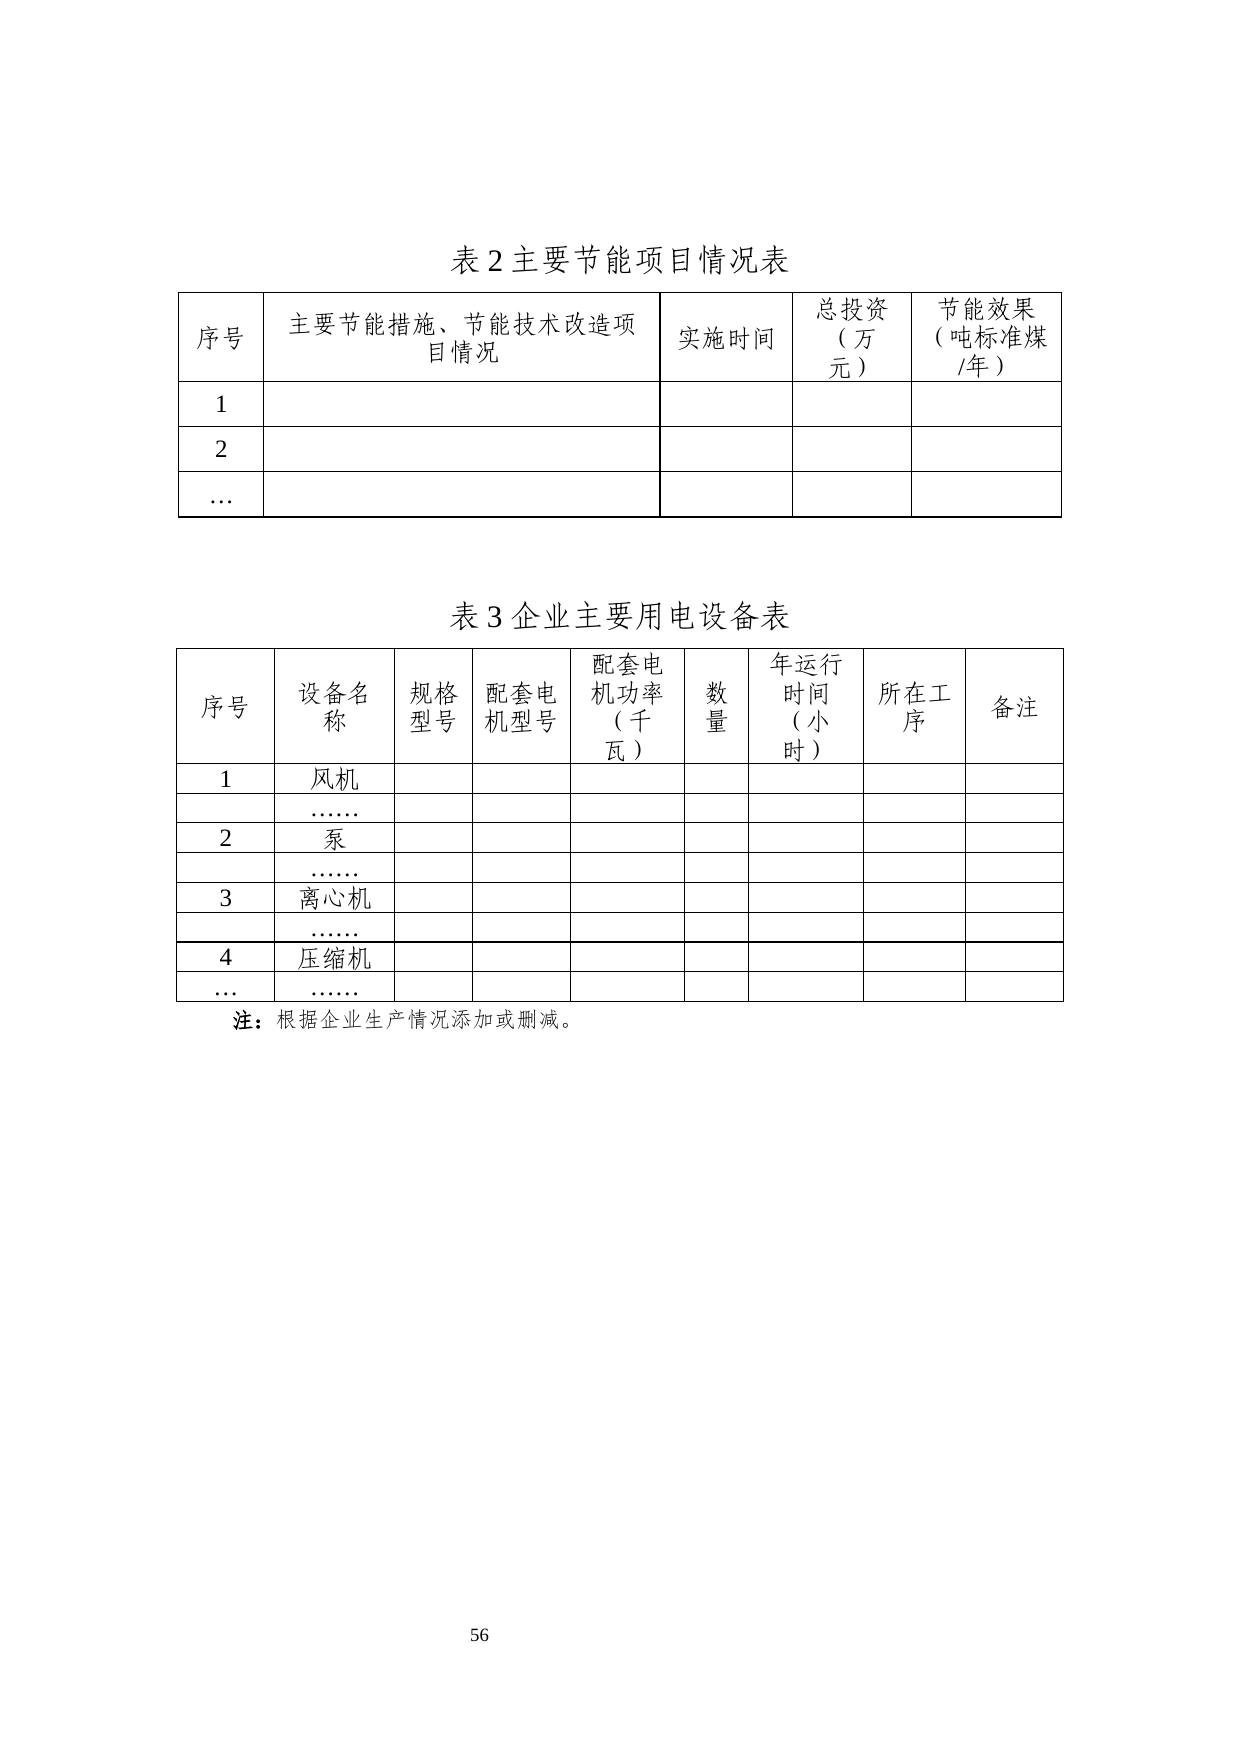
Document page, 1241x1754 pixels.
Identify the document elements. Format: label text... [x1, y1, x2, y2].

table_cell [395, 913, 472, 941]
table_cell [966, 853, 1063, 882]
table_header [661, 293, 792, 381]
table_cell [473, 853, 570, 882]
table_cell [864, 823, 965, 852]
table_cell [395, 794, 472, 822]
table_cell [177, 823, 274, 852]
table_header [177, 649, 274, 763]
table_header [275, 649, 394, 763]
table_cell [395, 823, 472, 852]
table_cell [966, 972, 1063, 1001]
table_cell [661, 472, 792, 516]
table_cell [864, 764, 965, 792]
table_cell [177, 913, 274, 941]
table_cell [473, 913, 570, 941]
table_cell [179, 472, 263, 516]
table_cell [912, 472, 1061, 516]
text 表3 企业主要用电设备表 [187, 582, 1053, 647]
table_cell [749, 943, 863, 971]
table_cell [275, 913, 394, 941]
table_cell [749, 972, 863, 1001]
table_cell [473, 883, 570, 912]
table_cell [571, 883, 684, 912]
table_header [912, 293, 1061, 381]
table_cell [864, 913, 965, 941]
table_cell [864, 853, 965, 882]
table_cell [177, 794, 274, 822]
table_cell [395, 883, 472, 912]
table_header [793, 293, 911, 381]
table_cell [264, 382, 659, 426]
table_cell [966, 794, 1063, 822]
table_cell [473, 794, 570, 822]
text 表2主要节能项目情况表 [187, 227, 1053, 292]
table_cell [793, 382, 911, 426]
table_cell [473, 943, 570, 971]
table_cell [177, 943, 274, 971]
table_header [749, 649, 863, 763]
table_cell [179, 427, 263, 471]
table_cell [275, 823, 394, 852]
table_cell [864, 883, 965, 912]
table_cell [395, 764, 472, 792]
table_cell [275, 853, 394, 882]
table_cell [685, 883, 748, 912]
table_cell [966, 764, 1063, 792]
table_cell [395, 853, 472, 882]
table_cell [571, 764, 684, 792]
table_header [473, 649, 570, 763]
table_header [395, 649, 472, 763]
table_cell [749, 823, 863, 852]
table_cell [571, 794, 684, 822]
text 注：根据企业生产情况添加或删减。 [187, 1002, 1053, 1034]
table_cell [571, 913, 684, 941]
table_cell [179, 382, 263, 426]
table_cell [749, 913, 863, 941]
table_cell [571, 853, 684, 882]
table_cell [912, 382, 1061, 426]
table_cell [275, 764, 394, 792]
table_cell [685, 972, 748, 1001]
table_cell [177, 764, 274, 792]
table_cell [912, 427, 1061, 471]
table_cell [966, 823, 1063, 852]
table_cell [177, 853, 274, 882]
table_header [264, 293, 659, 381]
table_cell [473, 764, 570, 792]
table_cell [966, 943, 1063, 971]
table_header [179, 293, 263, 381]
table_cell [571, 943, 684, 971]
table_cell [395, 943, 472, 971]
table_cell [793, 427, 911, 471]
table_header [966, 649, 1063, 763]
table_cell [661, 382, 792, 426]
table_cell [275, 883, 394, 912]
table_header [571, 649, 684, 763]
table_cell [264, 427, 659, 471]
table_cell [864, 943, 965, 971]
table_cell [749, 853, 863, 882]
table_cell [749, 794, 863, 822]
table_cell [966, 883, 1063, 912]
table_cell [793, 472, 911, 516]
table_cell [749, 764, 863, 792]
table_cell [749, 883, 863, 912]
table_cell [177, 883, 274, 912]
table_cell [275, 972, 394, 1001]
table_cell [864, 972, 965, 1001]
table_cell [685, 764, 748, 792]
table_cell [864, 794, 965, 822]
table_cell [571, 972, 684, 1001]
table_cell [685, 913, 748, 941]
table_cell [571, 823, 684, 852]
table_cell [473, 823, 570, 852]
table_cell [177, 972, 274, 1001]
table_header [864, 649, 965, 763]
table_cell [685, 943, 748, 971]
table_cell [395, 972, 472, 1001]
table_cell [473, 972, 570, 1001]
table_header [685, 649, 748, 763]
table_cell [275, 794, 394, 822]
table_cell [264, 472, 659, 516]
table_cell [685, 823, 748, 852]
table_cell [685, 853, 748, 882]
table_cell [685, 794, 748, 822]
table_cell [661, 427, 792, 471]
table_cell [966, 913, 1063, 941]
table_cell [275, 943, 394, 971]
